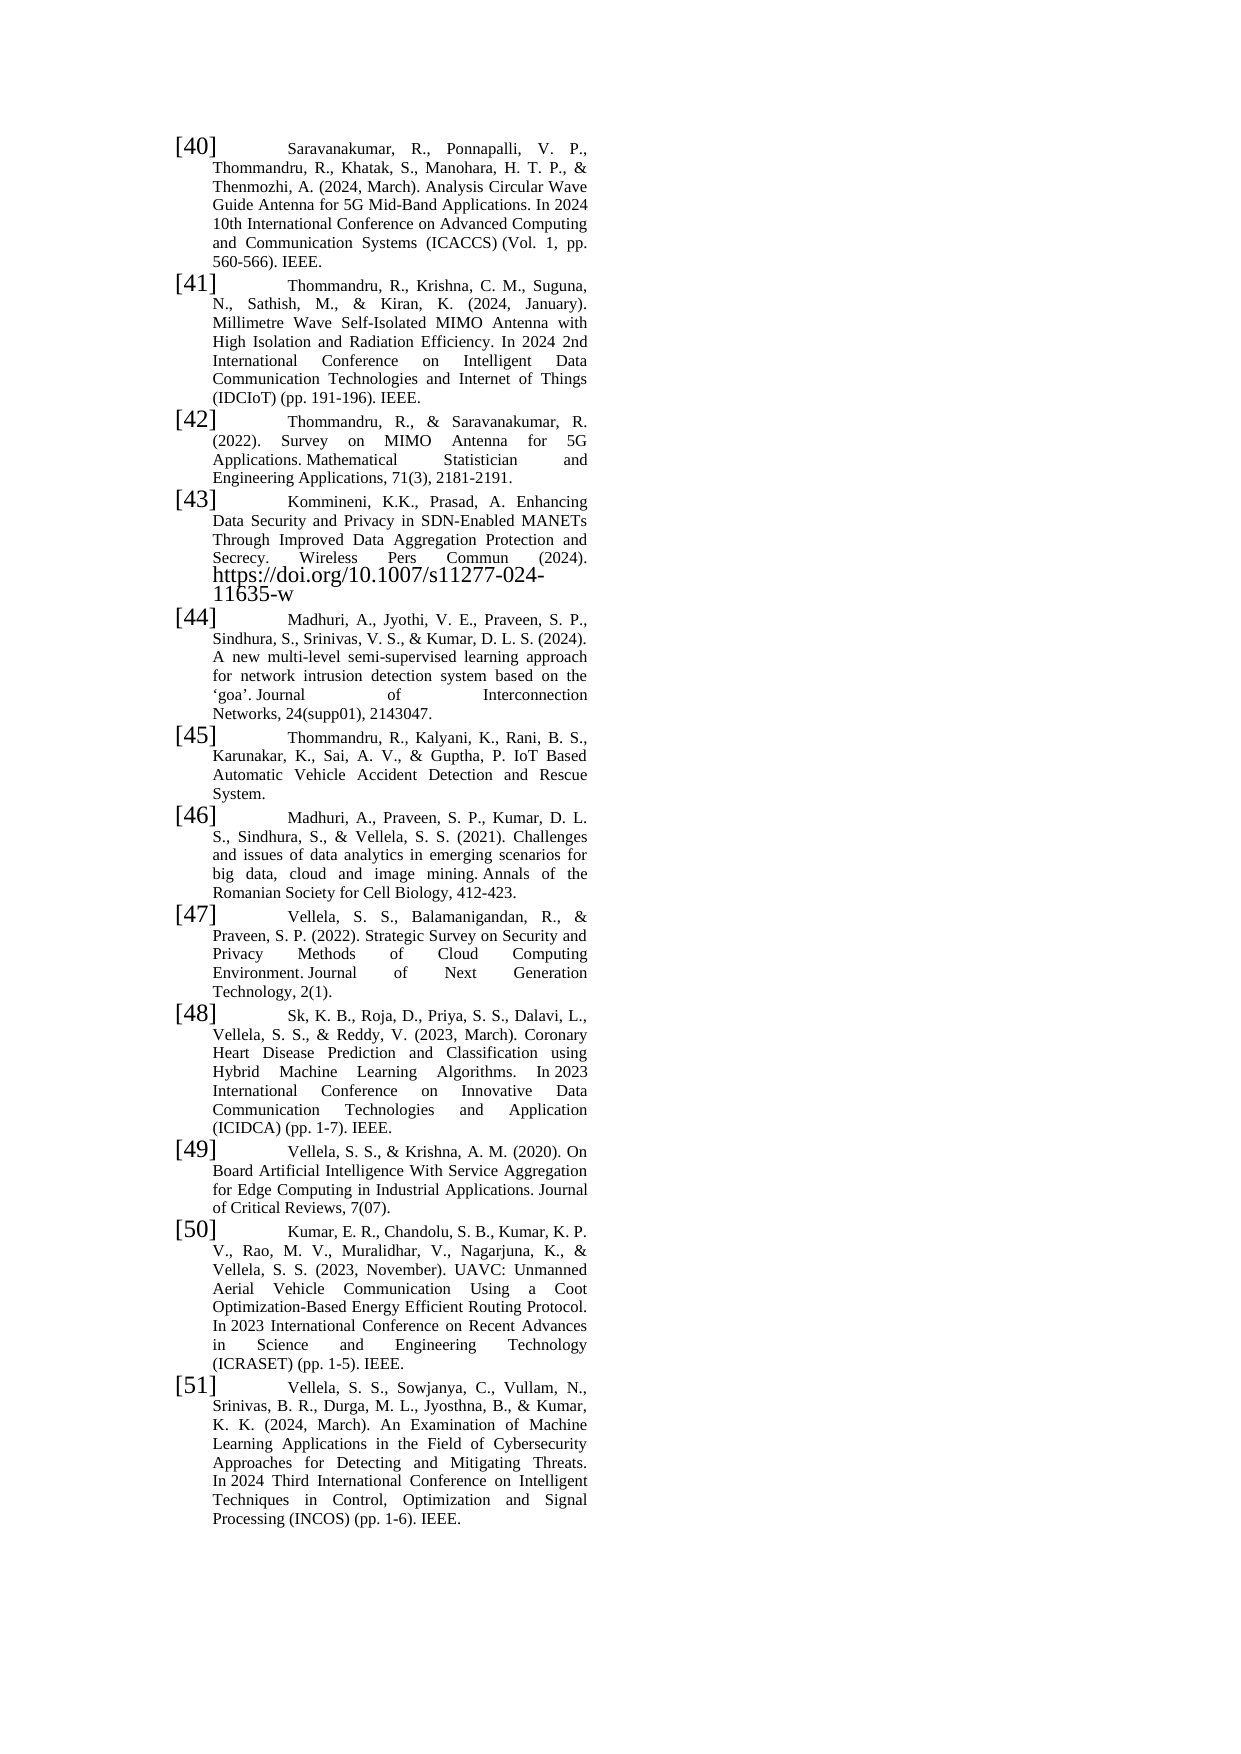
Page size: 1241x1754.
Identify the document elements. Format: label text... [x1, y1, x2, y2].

list Kumar, E. R., Chandolu, S. B., Kumar, K. P. V., Rao, M. V., Muralidhar, V., Nagarjuna, K., & Vellela, S. S. (2023, November). UAVC: Unmanned Aerial Vehicle Communication Using a Coot Optimization-Based Energy Efficient Routing Protocol. In 2023 International Conference on Recent Advances in Science and Engineering Technology (ICRASET) (pp. 1-5). IEEE. [175, 1223, 588, 1373]
list Vellela, S. S., Balamanigandan, R., & Praveen, S. P. (2022). Strategic Survey on Security and Privacy Methods of Cloud Computing Environment. Journal of Next Generation Technology, 2(1). [175, 907, 588, 1001]
list Vellela, S. S., & Krishna, A. M. (2020). On Board Artificial Intelligence With Service Aggregation for Edge Computing in Industrial Applications. Journal of Critical Reviews, 7(07). [175, 1143, 588, 1218]
list Sk, K. B., Roja, D., Priya, S. S., Dalavi, L., Vellela, S. S., & Reddy, V. (2023, March). Coronary Heart Disease Prediction and Classification using Hybrid Machine Learning Algorithms. In 2023 International Conference on Innovative Data Communication Technologies and Application (ICIDCA) (pp. 1-7). IEEE. [175, 1006, 588, 1137]
list Thommandru, R., & Saravanakumar, R. (2022). Survey on MIMO Antenna for 5G Applications. Mathematical Statistician and Engineering Applications, 71(3), 2181-2191. [175, 412, 588, 487]
list Kommineni, K.K., Prasad, A. Enhancing Data Security and Privacy in SDN-Enabled MANETs Through Improved Data Aggregation Protection and Secrecy. Wireless Pers Commun (2024). https://doi.org/10.1007/s11277-024-11635-w [175, 493, 588, 605]
list Madhuri, A., Jyothi, V. E., Praveen, S. P., Sindhura, S., Srinivas, V. S., & Kumar, D. L. S. (2024). A new multi-level semi-supervised learning approach for network intrusion detection system based on the ‘goa’. Journal of Interconnection Networks, 24(supp01), 2143047. [175, 610, 588, 723]
list Thommandru, R., Kalyani, K., Rani, B. S., Karunakar, K., Sai, A. V., & Guptha, P. IoT Based Automatic Vehicle Accident Detection and Rescue System. [175, 728, 588, 803]
list Vellela, S. S., Sowjanya, C., Vullam, N., Srinivas, B. R., Durga, M. L., Jyosthna, B., & Kumar, K. K. (2024, March). An Examination of Machine Learning Applications in the Field of Cybersecurity Approaches for Detecting and Mitigating Threats. In 2024 Third International Conference on Intelligent Techniques in Control, Optimization and Signal Processing (INCOS) (pp. 1-6). IEEE. [175, 1378, 588, 1528]
list Madhuri, A., Praveen, S. P., Kumar, D. L. S., Sindhura, S., & Vellela, S. S. (2021). Challenges and issues of data analytics in emerging scenarios for big data, cloud and image mining. Annals of the Romanian Society for Cell Biology, 412-423. [175, 808, 588, 902]
list Saravanakumar, R., Ponnapalli, V. P., Thommandru, R., Khatak, S., Manohara, H. T. P., & Thenmozhi, A. (2024, March). Analysis Circular Wave Guide Antenna for 5G Mid-Band Applications. In 2024 10th International Conference on Advanced Computing and Communication Systems (ICACCS) (Vol. 1, pp. 560-566). IEEE. [175, 139, 588, 271]
